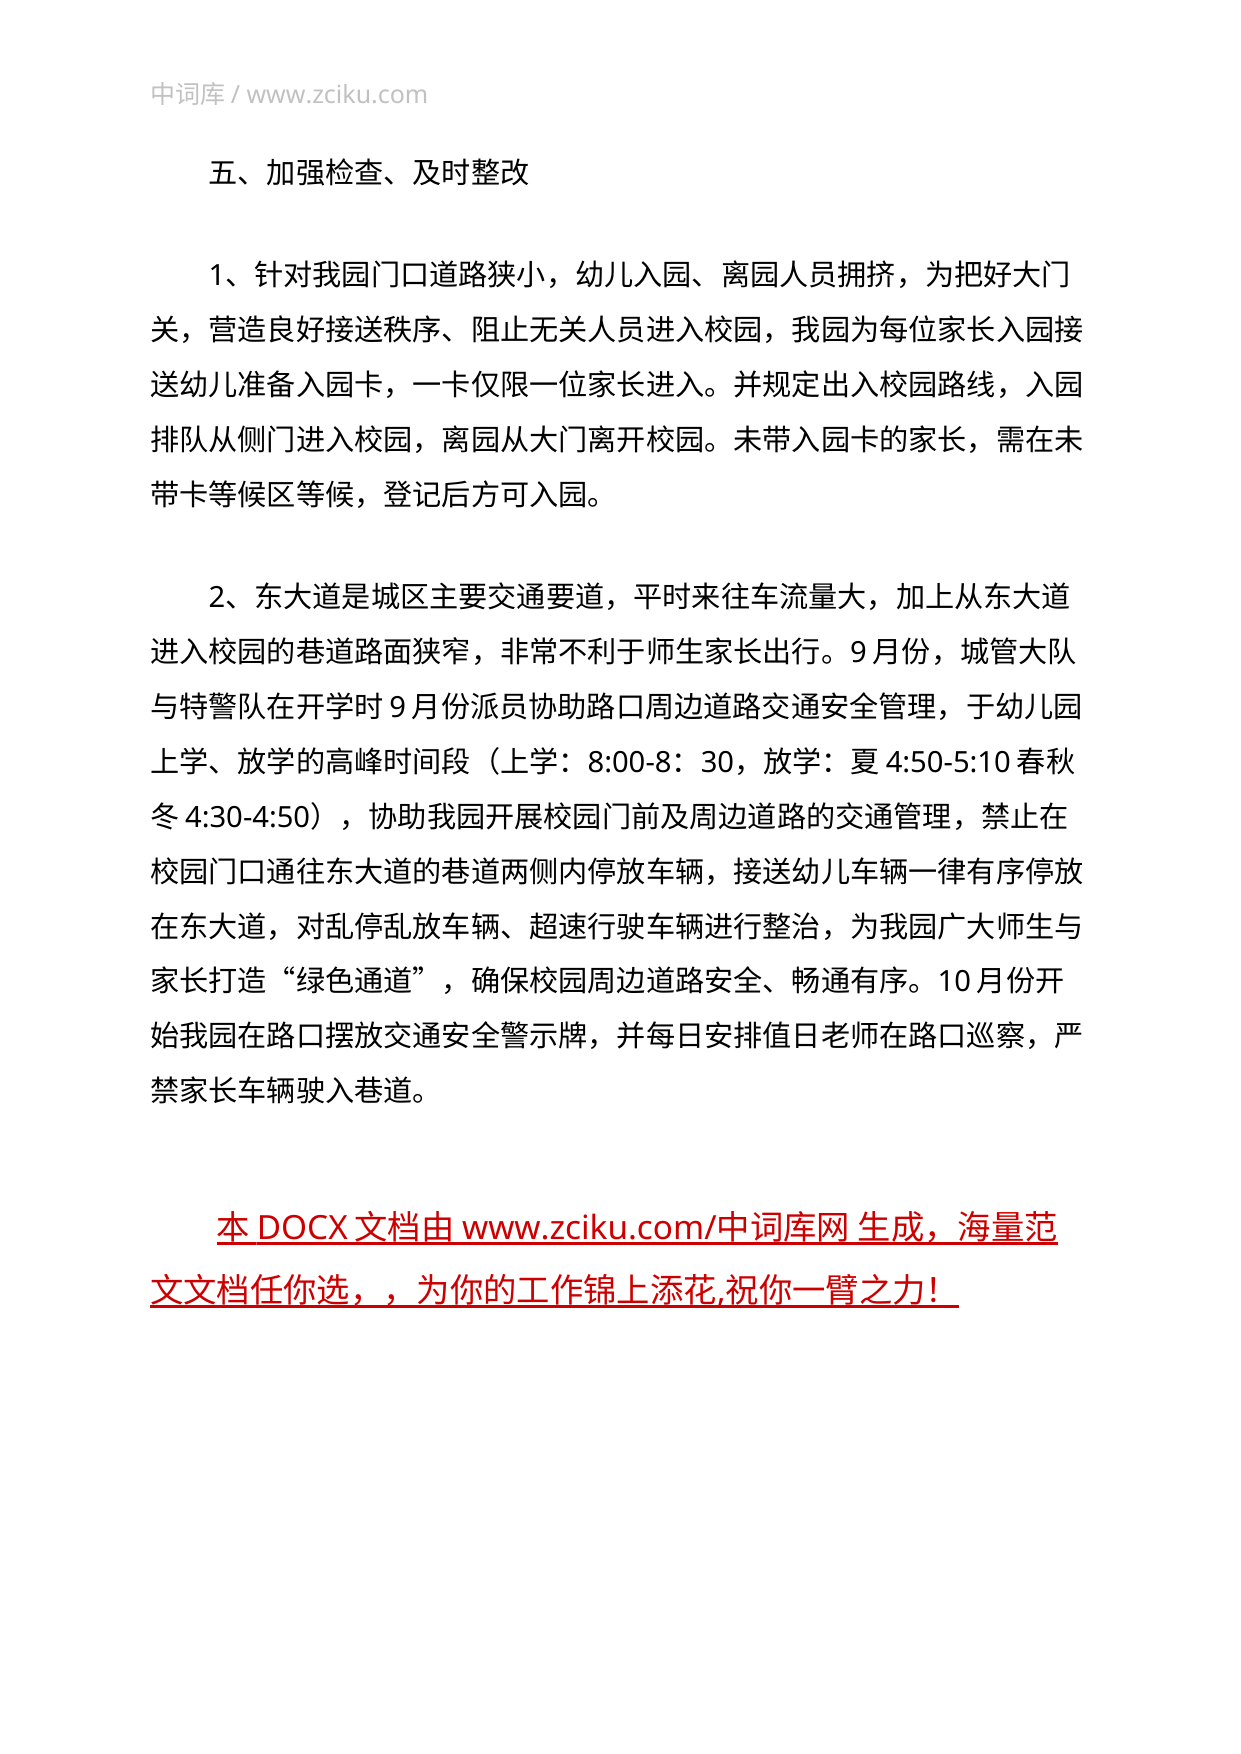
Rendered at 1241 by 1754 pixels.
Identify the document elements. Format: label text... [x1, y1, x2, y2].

text 五、加强检查、及时整改 [150, 150, 1090, 192]
text 1、针对我园门口道路狭小，幼儿入园、离园人员拥挤，为把好大门关，营造良好接送秩序、阻止无关人员进入校园，我园为每位家长入园接送幼儿准备入园卡，一卡仅限一位家长进入。并规定出入校园路线，入园排队从侧门进入校园，离园从大门离开校园。未带入园卡的家长，需在未带卡等候区等候，登记后方可入园。 [150, 252, 1090, 514]
text 本DOCX文档由 www.zciku.com/中词库网 生成，海量范文文档任你选，，为你的工作锦上添花,祝你一臂之力！ [150, 1201, 1090, 1312]
text 2、东大道是城区主要交通要道，平时来往车流量大，加上从东大道进入校园的巷道路面狭窄，非常不利于师生家长出行。9月份，城管大队与特警队在开学时9月份派员协助路口周边道路交通安全管理，于幼儿园上学、放学的高峰时间段（上学：8:00-8：30，放学：夏4:50-5:10春秋冬4:30-4:50），协助我园开展校园门前及周边道路的交通管理，禁止在校园门口通往东大道的巷道两侧内停放车辆，接送幼儿车辆一律有序停放在东大道，对乱停乱放车辆、超速行驶车辆进行整治，为我园广大师生与家长打造“绿色通道”，确保校园周边道路安全、畅通有序。10月份开始我园在路口摆放交通安全警示牌，并每日安排值日老师在路口巡察，严禁家长车辆驶入巷道。 [150, 573, 1090, 1110]
